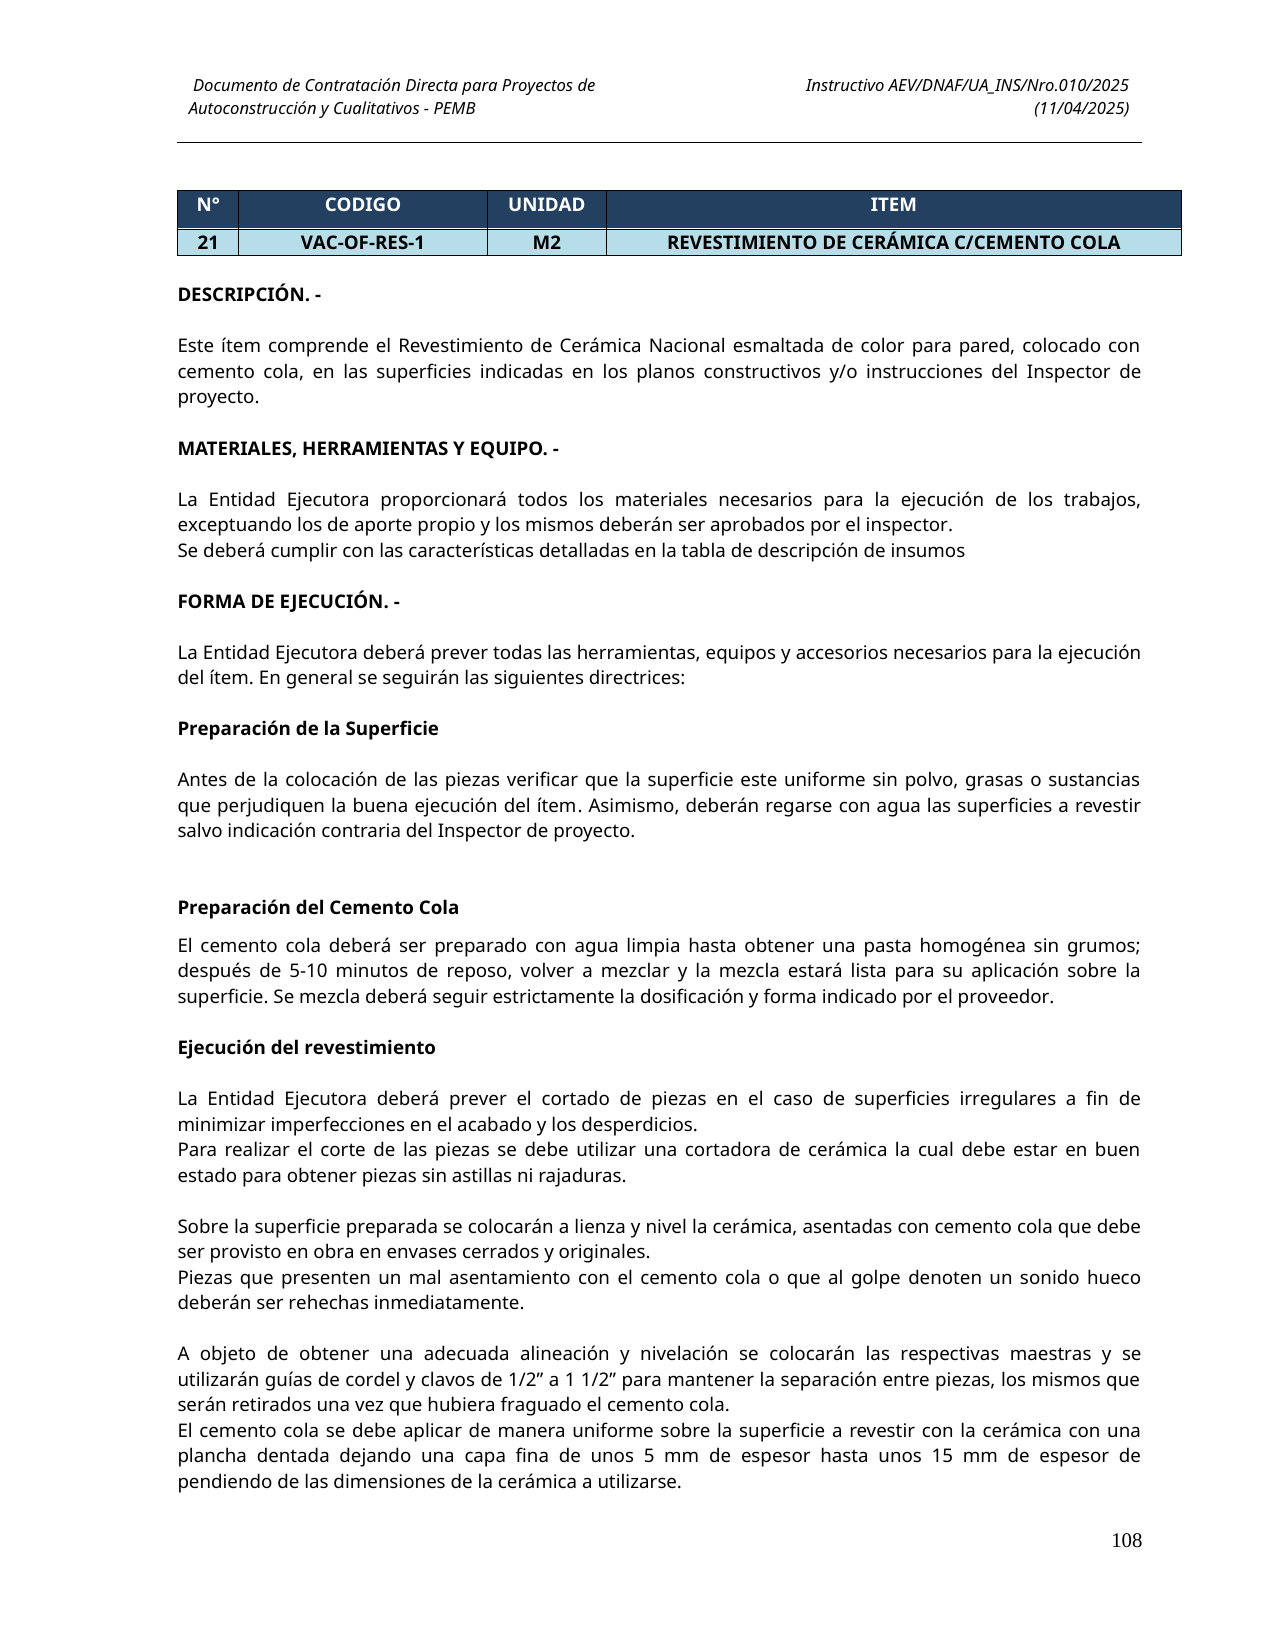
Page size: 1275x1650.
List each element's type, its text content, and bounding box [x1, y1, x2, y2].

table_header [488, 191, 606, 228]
text La Entidad Ejecutora proporcionará todos los materiales necesarios para la ejecución de los trabajos, exceptuando los de aporte propio y los mismos deberán ser aprobados por el inspector. [177, 486, 1142, 537]
text FORMA DE EJECUCIÓN. - [177, 588, 1142, 613]
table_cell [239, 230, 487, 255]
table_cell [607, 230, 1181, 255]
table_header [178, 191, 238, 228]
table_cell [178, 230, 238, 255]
text La Entidad Ejecutora deberá prever todas las herramientas, equipos y accesorios necesarios para la ejecución del ítem. En general se seguirán las siguientes directrices: [177, 639, 1142, 690]
text Piezas que presenten un mal asentamiento con el cemento cola o que al golpe denoten un sonido hueco deberán ser rehechas inmediatamente. [177, 1264, 1142, 1315]
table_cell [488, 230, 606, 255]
text El cemento cola deberá ser preparado con agua limpia hasta obtener una pasta homogénea sin grumos; después de 5-10 minutos de reposo, volver a mezclar y la mezcla estará lista para su aplicación sobre la superficie. Se mezcla deberá seguir estrictamente la dosificación y forma indicado por el proveedor. [177, 932, 1142, 1009]
text MATERIALES, HERRAMIENTAS Y EQUIPO. - [177, 435, 1142, 460]
text Ejecución del revestimiento [177, 1034, 1142, 1060]
text A objeto de obtener una adecuada alineación y nivelación se colocarán las respectivas maestras y se utilizarán guías de cordel y clavos de 1/2” a 1 1/2” para mantener la separación entre piezas, los mismos que serán retirados una vez que hubiera fraguado el cemento cola. [177, 1341, 1142, 1417]
text Para realizar el corte de las piezas se debe utilizar una cortadora de cerámica la cual debe estar en buen estado para obtener piezas sin astillas ni rajaduras. [177, 1136, 1142, 1187]
text Sobre la superficie preparada se colocarán a lienza y nivel la cerámica, asentadas con cemento cola que debe ser provisto en obra en envases cerrados y originales. [177, 1213, 1142, 1264]
text Antes de la colocación de las piezas verificar que la superficie este uniforme sin polvo, grasas o sustancias que perjudiquen la buena ejecución del ítem. Asimismo, deberán regarse con agua las superficies a revestir salvo indicación contraria del Inspector de proyecto. [177, 767, 1142, 843]
text Se deberá cumplir con las características detalladas en la tabla de descripción de insumos [177, 537, 1142, 562]
text La Entidad Ejecutora deberá prever el cortado de piezas en el caso de superficies irregulares a fin de minimizar imperfecciones en el acabado y los desperdicios. [177, 1085, 1142, 1136]
text Preparación de la Superficie [177, 716, 1142, 741]
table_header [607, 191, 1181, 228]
text Este ítem comprende el Revestimiento de Cerámica Nacional esmaltada de color para pared, colocado con cemento cola, en las superficies indicadas en los planos constructivos y/o instrucciones del Inspector de proyecto. [177, 333, 1142, 409]
text Preparación del Cemento Cola [177, 894, 1142, 920]
text El cemento cola se debe aplicar de manera uniforme sobre la superficie a revestir con la cerámica con una plancha dentada dejando una capa fina de unos 5 mm de espesor hasta unos 15 mm de espesor de pendiendo de las dimensiones de la cerámica a utilizarse. [177, 1417, 1142, 1494]
text DESCRIPCIÓN. - [177, 282, 1142, 307]
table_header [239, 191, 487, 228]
